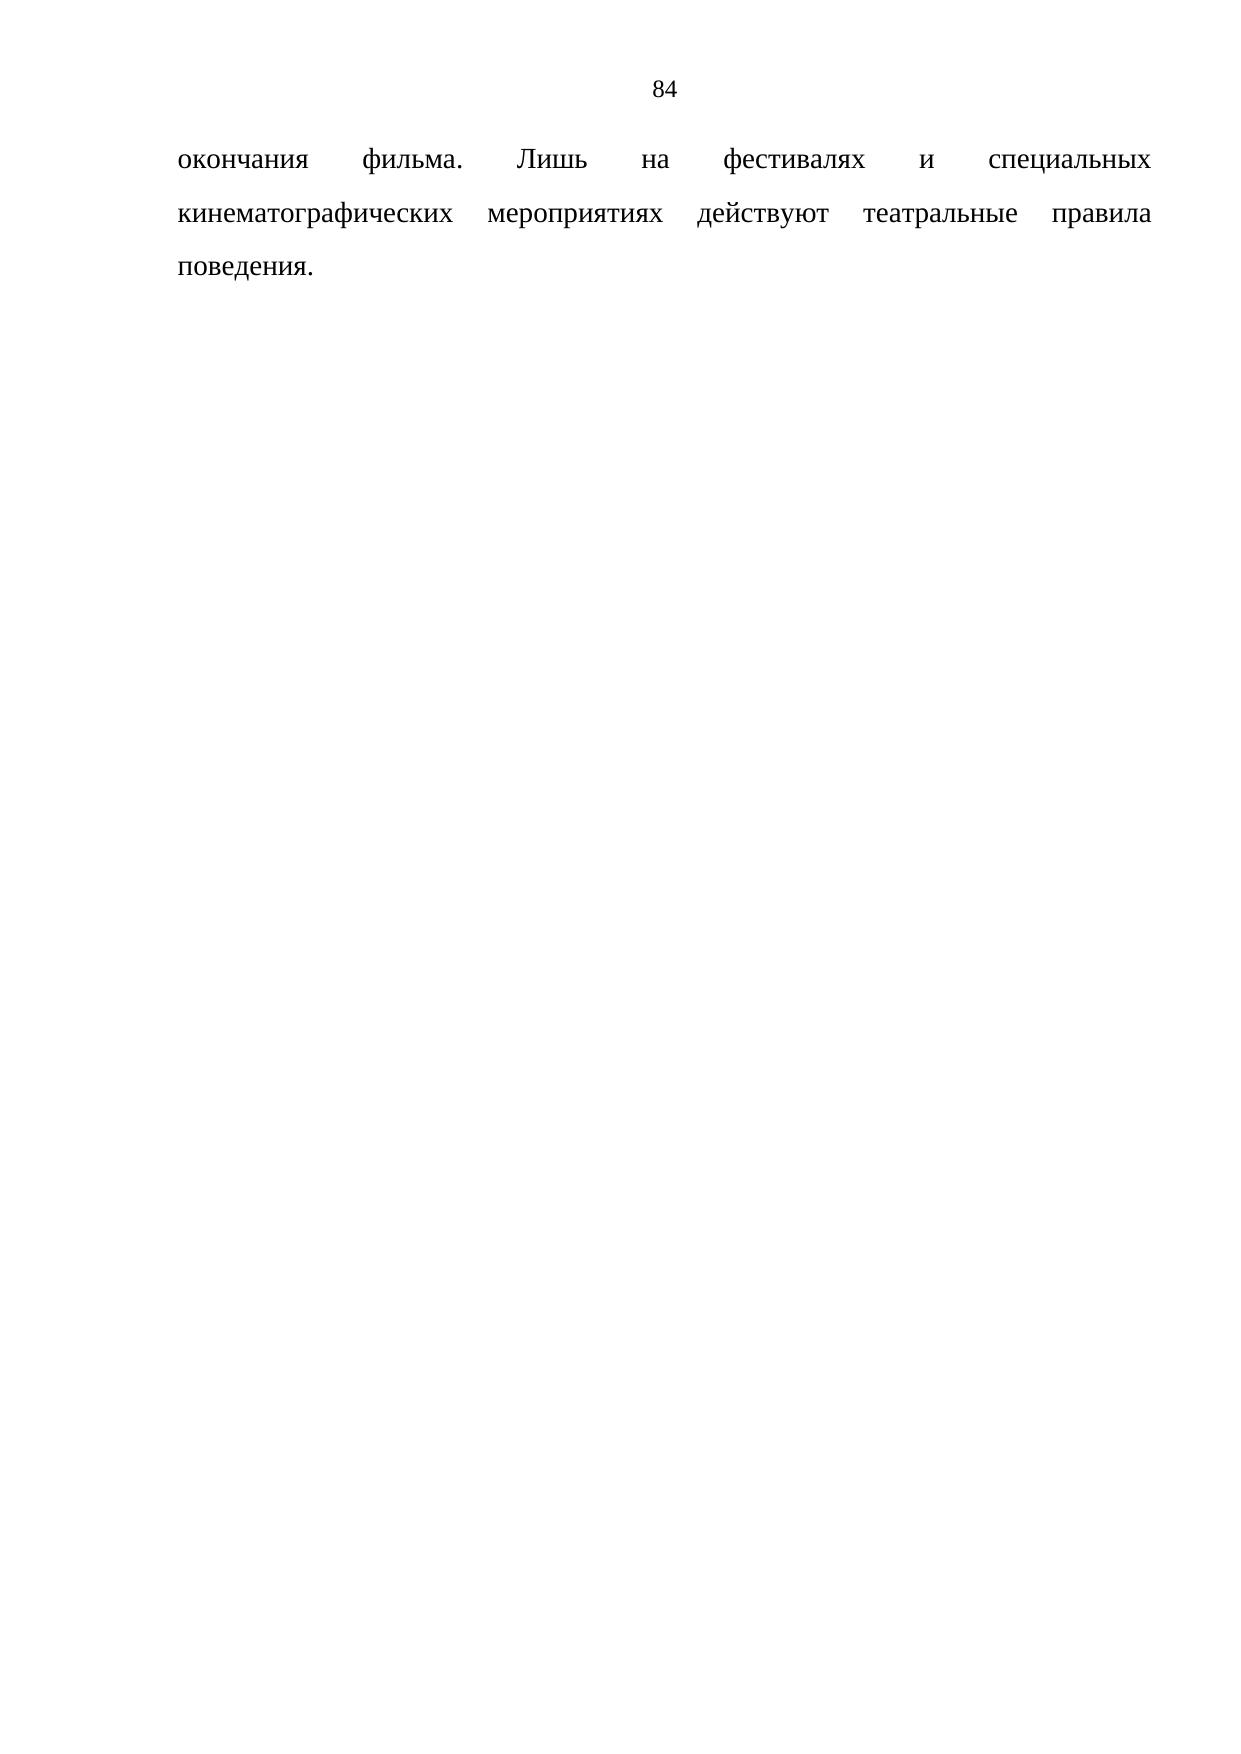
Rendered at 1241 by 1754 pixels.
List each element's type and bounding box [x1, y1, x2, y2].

text [177, 141, 1152, 282]
